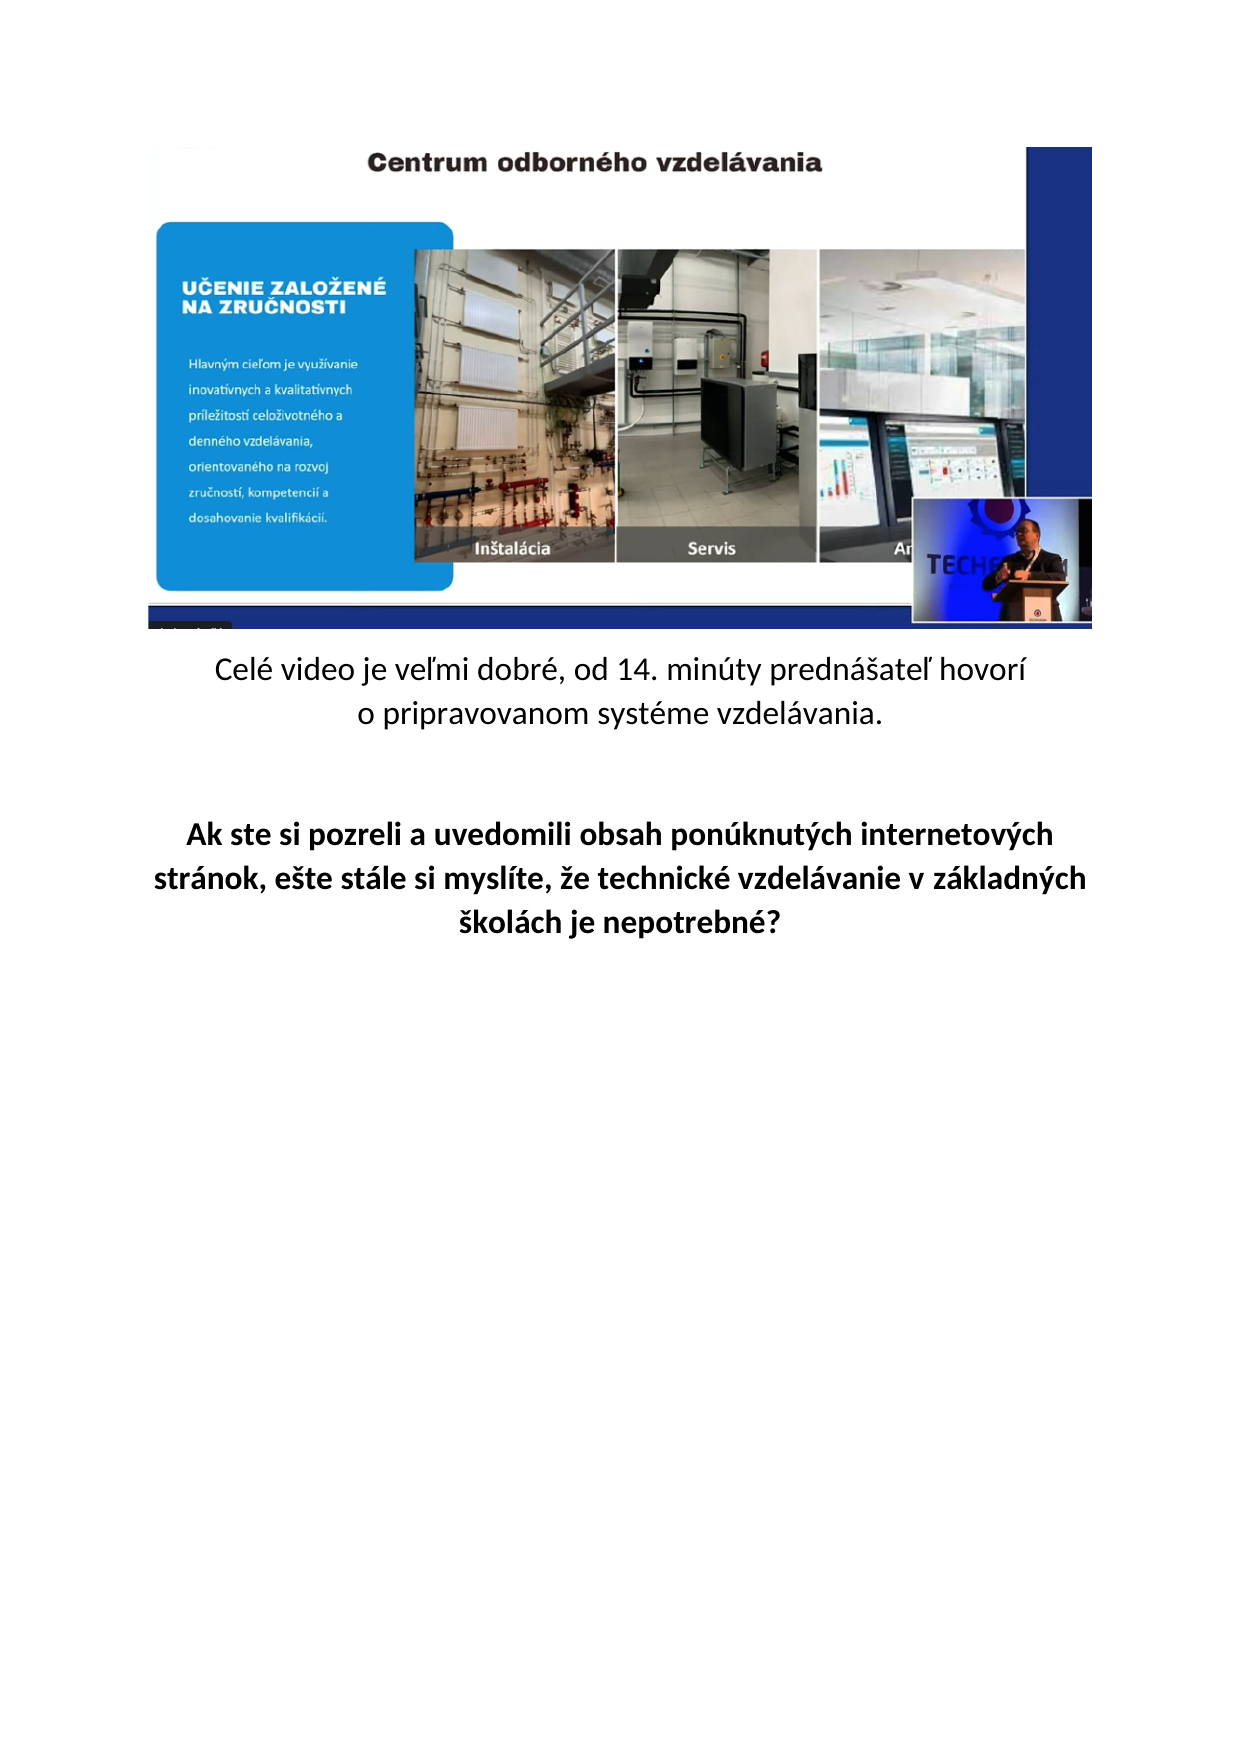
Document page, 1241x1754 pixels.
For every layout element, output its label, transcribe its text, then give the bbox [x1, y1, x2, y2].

picture [148, 147, 1092, 629]
text Ak ste si pozreli a uvedomili obsah ponúknutých internetových stránok, ešte stále si myslíte, že technické vzdelávanie v základných školách je nepotrebné? [148, 813, 1093, 942]
text Celé video je veľmi dobré, od 14. minúty prednášateľ hovorí o pripravovanom systéme vzdelávania. [148, 648, 1093, 732]
